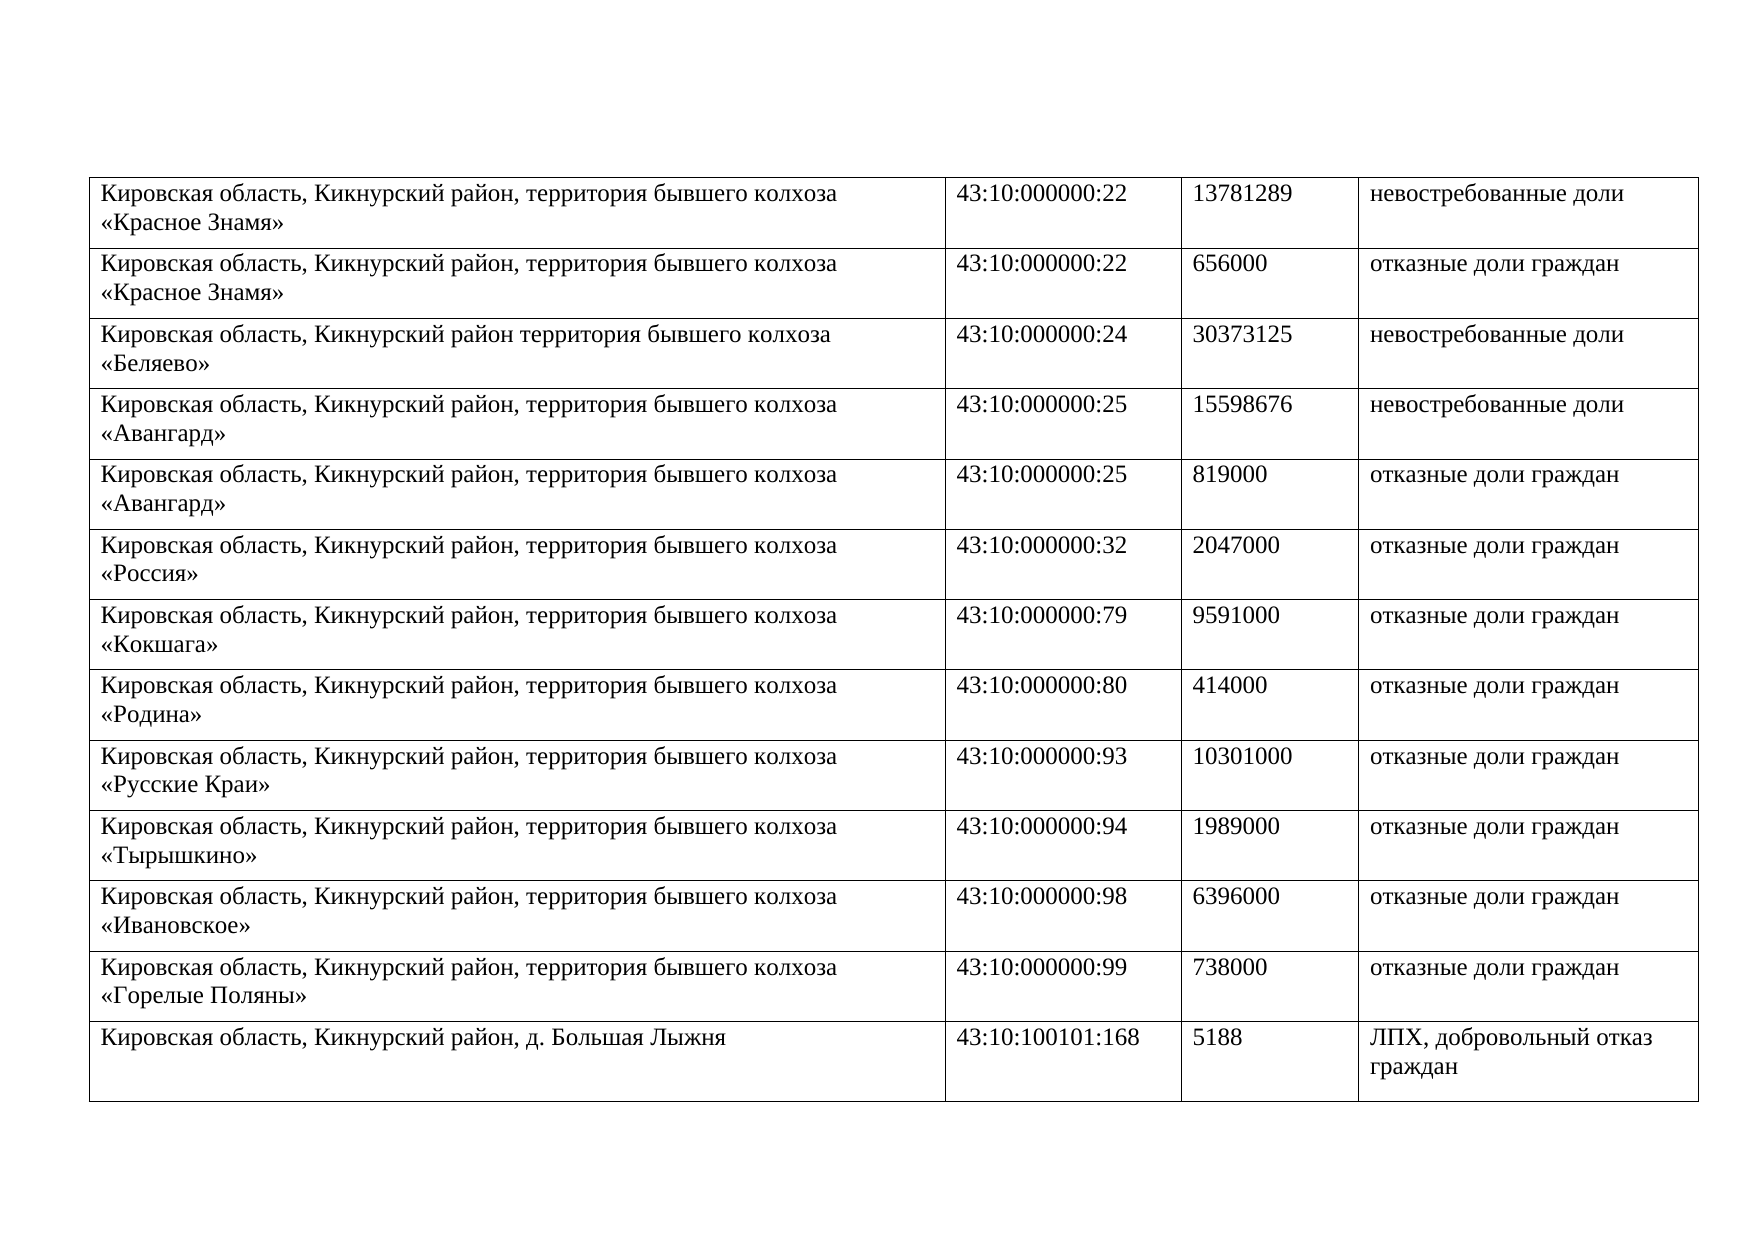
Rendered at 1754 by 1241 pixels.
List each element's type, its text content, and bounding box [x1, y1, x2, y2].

table_cell 43:10:000000:25 [946, 389, 1181, 458]
table_cell 10301000 [1182, 741, 1358, 810]
table_cell 43:10:000000:24 [946, 319, 1181, 388]
table_cell 1989000 [1182, 811, 1358, 880]
table_cell отказные доли граждан [1359, 249, 1698, 318]
table_cell Кировская область, Кикнурский район, территория бывшего колхоза «Красное Знамя» [90, 178, 945, 247]
table_cell отказные доли граждан [1359, 670, 1698, 740]
table_cell Кировская область, Кикнурский район, территория бывшего колхоза «Красное Знамя» [90, 249, 945, 318]
table_cell Кировская область, Кикнурский район, д. Большая Лыжня [90, 1022, 945, 1101]
table_cell отказные доли граждан [1359, 952, 1698, 1021]
table_cell Кировская область, Кикнурский район, территория бывшего колхоза «Русские Краи» [90, 741, 945, 810]
table_cell 6396000 [1182, 881, 1358, 951]
table_cell 30373125 [1182, 319, 1358, 388]
table_cell 43:10:000000:98 [946, 881, 1181, 951]
table_cell 43:10:000000:25 [946, 460, 1181, 529]
table_cell 43:10:000000:32 [946, 530, 1181, 599]
table_cell 819000 [1182, 460, 1358, 529]
table_cell невостребованные доли [1359, 389, 1698, 458]
table_cell Кировская область, Кикнурский район, территория бывшего колхоза «Авангард» [90, 389, 945, 458]
table_cell 43:10:000000:22 [946, 249, 1181, 318]
table_cell Кировская область, Кикнурский район территория бывшего колхоза «Беляево» [90, 319, 945, 388]
table_cell отказные доли граждан [1359, 600, 1698, 669]
table_cell 43:10:000000:80 [946, 670, 1181, 740]
table_cell 43:10:000000:22 [946, 178, 1181, 247]
table_cell 43:10:000000:99 [946, 952, 1181, 1021]
table_cell отказные доли граждан [1359, 741, 1698, 810]
table_cell отказные доли граждан [1359, 530, 1698, 599]
table_cell 43:10:000000:94 [946, 811, 1181, 880]
table_cell отказные доли граждан [1359, 811, 1698, 880]
table_cell 43:10:000000:79 [946, 600, 1181, 669]
table_cell 15598676 [1182, 389, 1358, 458]
table_cell 13781289 [1182, 178, 1358, 247]
table_cell 2047000 [1182, 530, 1358, 599]
table_cell 9591000 [1182, 600, 1358, 669]
table_cell 43:10:000000:93 [946, 741, 1181, 810]
table_cell невостребованные доли [1359, 319, 1698, 388]
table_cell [1359, 1022, 1698, 1101]
table_cell отказные доли граждан [1359, 881, 1698, 951]
table_cell Кировская область, Кикнурский район, территория бывшего колхоза «Ивановское» [90, 881, 945, 951]
table_cell Кировская область, Кикнурский район, территория бывшего колхоза «Родина» [90, 670, 945, 740]
table_cell Кировская область, Кикнурский район, территория бывшего колхоза «Россия» [90, 530, 945, 599]
table_cell отказные доли граждан [1359, 460, 1698, 529]
table_cell Кировская область, Кикнурский район, территория бывшего колхоза «Авангард» [90, 460, 945, 529]
table_cell невостребованные доли [1359, 178, 1698, 247]
table_cell Кировская область, Кикнурский район, территория бывшего колхоза «Кокшага» [90, 600, 945, 669]
table_cell Кировская область, Кикнурский район, территория бывшего колхоза «Горелые Поляны» [90, 952, 945, 1021]
table_cell 414000 [1182, 670, 1358, 740]
table_cell 5188 [1182, 1022, 1358, 1101]
table_cell Кировская область, Кикнурский район, территория бывшего колхоза «Тырышкино» [90, 811, 945, 880]
table_cell 656000 [1182, 249, 1358, 318]
table_cell 738000 [1182, 952, 1358, 1021]
table_cell 43:10:100101:168 [946, 1022, 1181, 1101]
